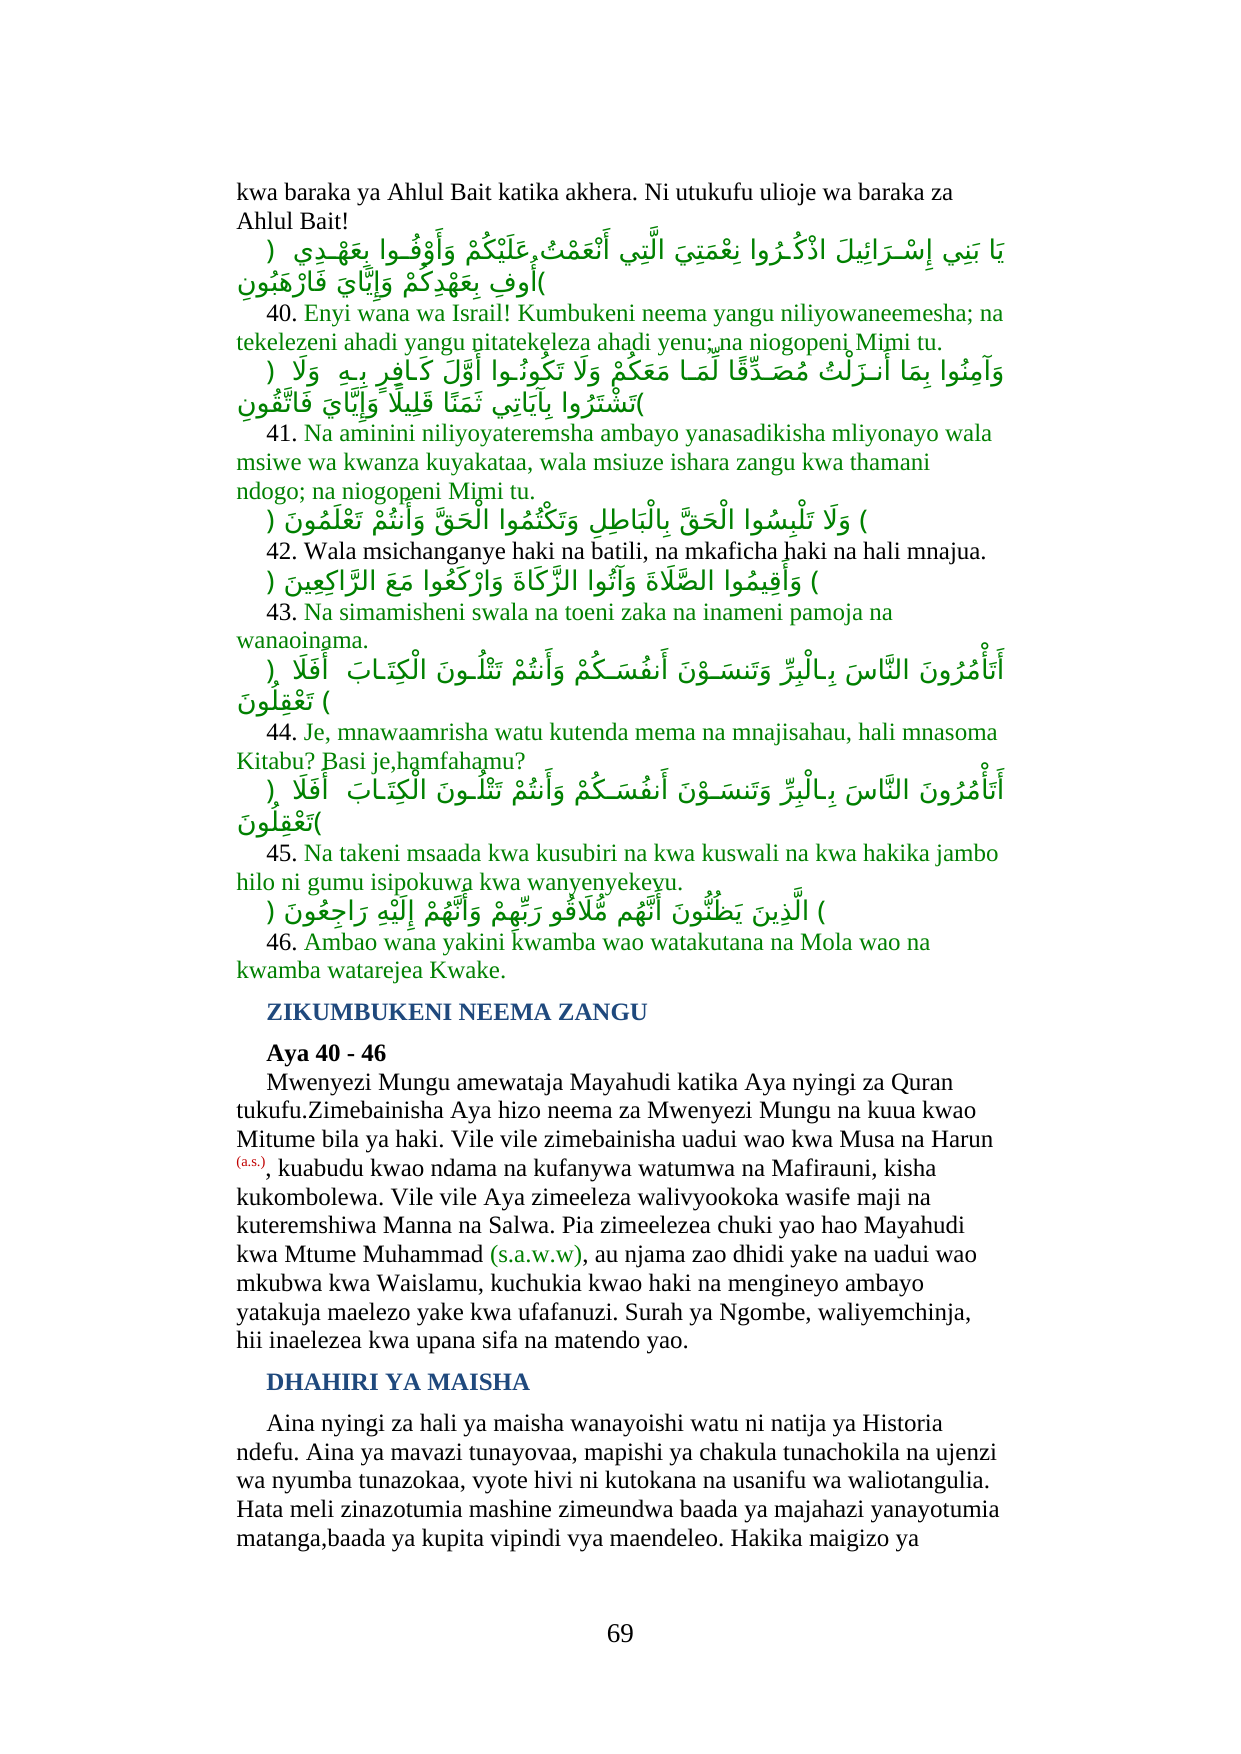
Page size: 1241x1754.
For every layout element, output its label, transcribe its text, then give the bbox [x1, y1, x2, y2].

text ﴿ أَتَأْمُرُونَ النَّاسَ بِالْبِرِّ وَتَنسَوْنَ أَنفُسَكُمْ وَأَنتُمْ تَتْلُونَ الْكِتَابَ أَفَلَا تَعْقِلُونَ﴾ [236, 775, 1004, 838]
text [236, 1408, 1004, 1552]
text ﴿ الَّذِينَ يَظُنُّونَ أَنَّهُم مُّلَاقُو رَبِّهِمْ وَأَنَّهُمْ إِلَيْهِ رَاجِعُونَ ﴾ [236, 895, 1004, 927]
text 43. Na simamisheni swala na toeni zaka na inameni pamoja na wanaoinama. [236, 597, 1004, 654]
text 45. Na takeni msaada kwa kusubiri na kwa kuswali na kwa hakika jambo hilo ni gumu isipokuwa kwa wanyenyekevu. [236, 838, 1004, 895]
subtitle ZIKUMBUKENI NEEMA ZANGU [236, 997, 1004, 1026]
subtitle DHAHIRI YA MAISHA [236, 1367, 1004, 1396]
text ﴿ وَأَقِيمُوا الصَّلَاةَ وَآتُوا الزَّكَاةَ وَارْكَعُوا مَعَ الرَّاكِعِينَ ﴾ [236, 565, 1004, 597]
text 40. Enyi wana wa Israil! Kumbukeni neema yangu niliyowaneemesha; na tekelezeni ahadi yangu nitatekeleza ahadi yenu; na niogopeni Mimi tu. [236, 298, 1004, 355]
text ﴿ أَتَأْمُرُونَ النَّاسَ بِالْبِرِّ وَتَنسَوْنَ أَنفُسَكُمْ وَأَنتُمْ تَتْلُونَ الْكِتَابَ أَفَلَا تَعْقِلُونَ ﴾ [236, 654, 1004, 717]
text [236, 177, 1004, 235]
text Aya 40 - 46 [236, 1038, 1004, 1067]
text 41. Na aminini niliyoyateremsha ambayo yanasadikisha mliyonayo wala msiwe wa kwanza kuyakataa, wala msiuze ishara zangu kwa thamani ndogo; na niogopeni Mimi tu. [236, 418, 1004, 505]
text ﴿ وَآمِنُوا بِمَا أَنزَلْتُ مُصَدِّقًا لِّمَا مَعَكُمْ وَلَا تَكُونُوا أَوَّلَ كَافِرٍ بِهِ وَلَا تَشْتَرُوا بِآيَاتِي ثَمَنًا قَلِيلًا وَإِيَّايَ فَاتَّقُونِ﴾ [236, 355, 1004, 418]
text Mwenyezi Mungu amewataja Mayahudi katika Aya nyingi za Quran tukufu.Zimebainisha Aya hizo neema za Mwenyezi Mungu na kuua kwao Mitume bila ya haki. Vile vile zimebainisha uadui wao kwa Musa na Harun (a.s.), kuabudu kwao ndama na kufanywa watumwa na Mafirauni, kisha kukombolewa. Vile vile Aya zimeeleza walivyookoka wasife maji na kuteremshiwa Manna na Salwa. Pia zimeelezea chuki yao hao Mayahudi kwa Mtume Muhammad (s.a.w.w), au njama zao dhidi yake na uadui wao mkubwa kwa Waislamu, kuchukia kwao haki na mengineyo ambayo yatakuja maelezo yake kwa ufafanuzi. Surah ya Ngombe, waliyemchinja, hii inaelezea kwa upana sifa na matendo yao. [236, 1067, 1004, 1354]
text 42. Wala msichanganye haki na batili, na mkaficha haki na hali mnajua. [236, 536, 1004, 565]
text ﴿ يَا بَنِي إِسْرَائِيلَ اذْكُرُوا نِعْمَتِيَ الَّتِي أَنْعَمْتُ عَلَيْكُمْ وَأَوْفُوا بِعَهْدِي أُوفِ بِعَهْدِكُمْ وَإِيَّايَ فَارْهَبُونِ﴾ [236, 235, 1004, 298]
text 44. Je, mnawaamrisha watu kutenda mema na mnajisahau, hali mnasoma Kitabu? Basi je,hamfahamu? [236, 717, 1004, 775]
text ﴿ وَلَا تَلْبِسُوا الْحَقَّ بِالْبَاطِلِ وَتَكْتُمُوا الْحَقَّ وَأَنتُمْ تَعْلَمُونَ ﴾ [236, 505, 1004, 536]
text 46. Ambao wana yakini kwamba wao watakutana na Mola wao na kwamba watarejea Kwake. [236, 927, 1004, 984]
